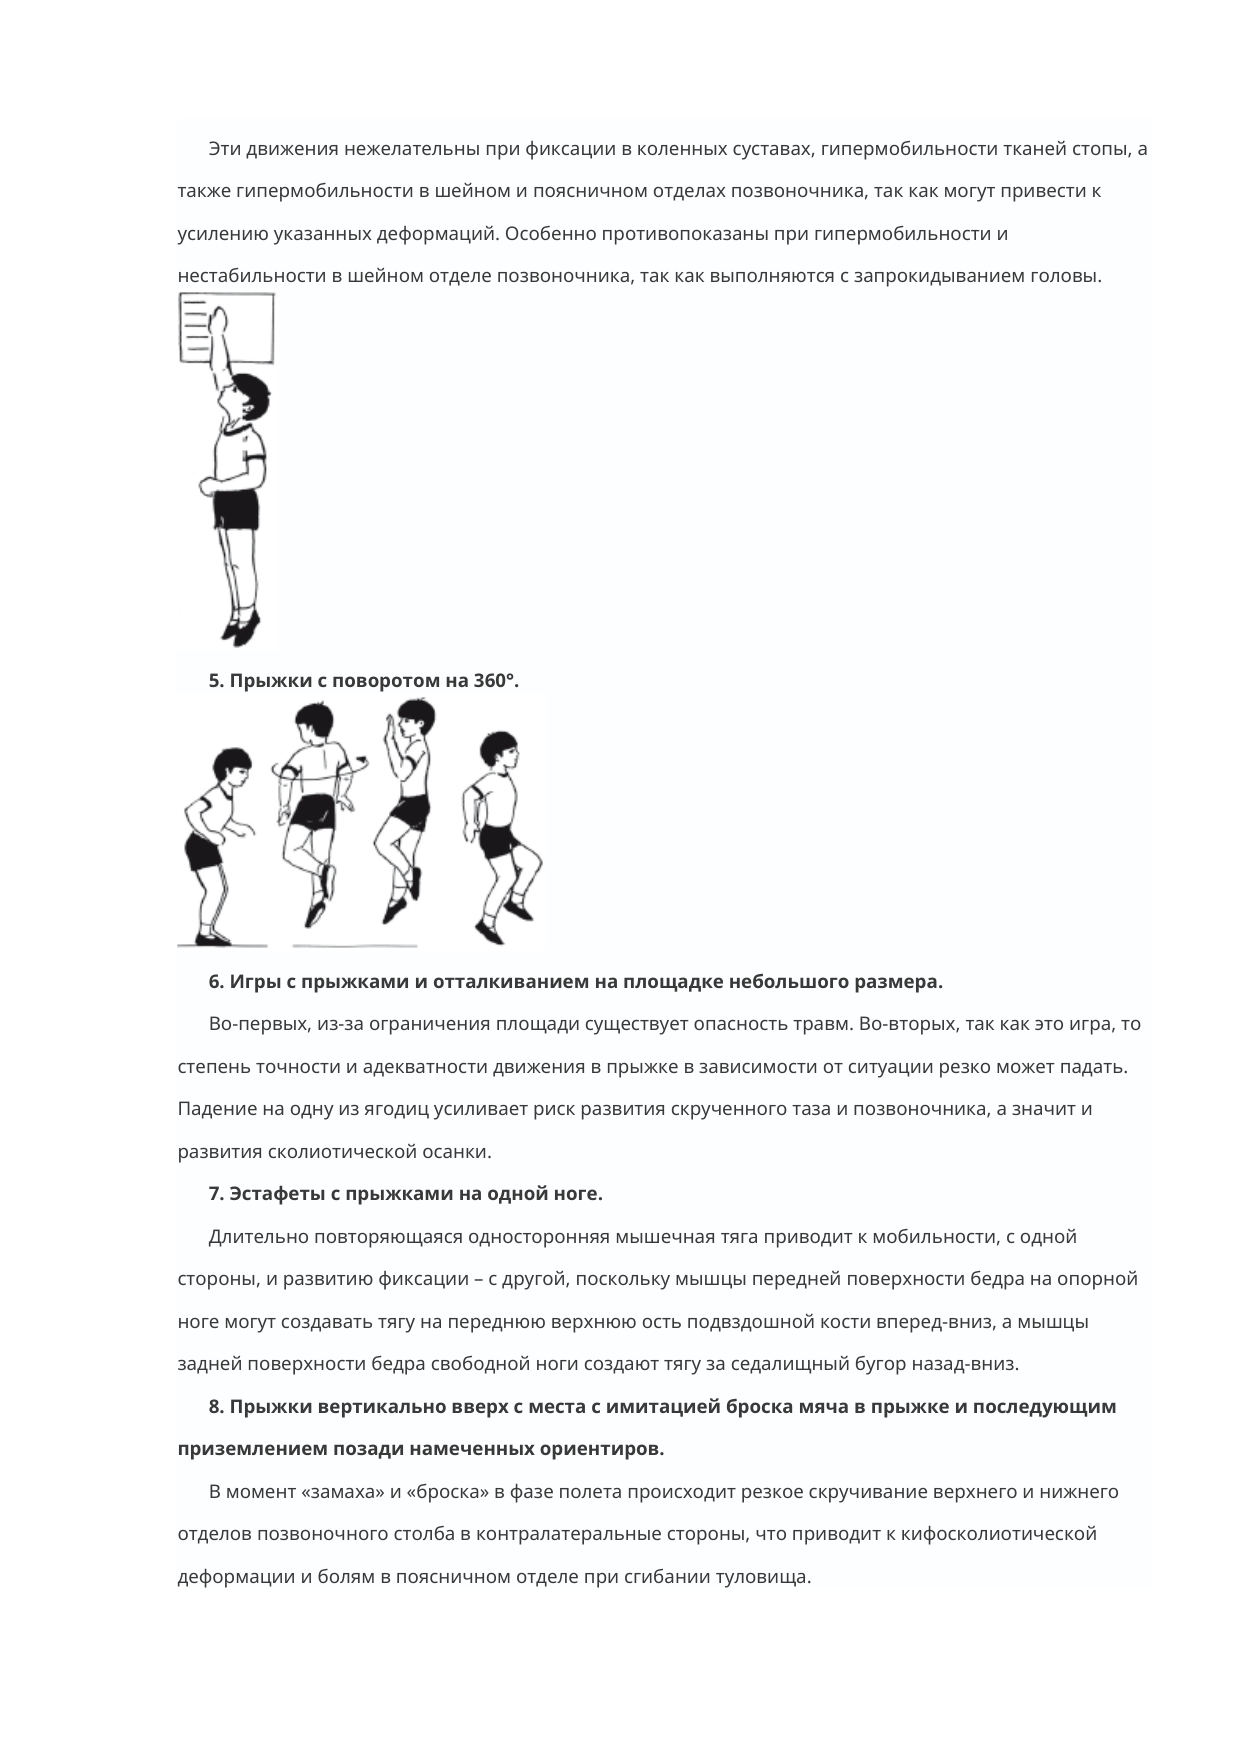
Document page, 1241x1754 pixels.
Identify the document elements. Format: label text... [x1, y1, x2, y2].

text 5. Прыжки с поворотом на 360°. [177, 651, 1152, 693]
text В момент «замаха» и «броска» в фазе полета происходит резкое скручивание верхнего и нижнего отделов позвоночного столба в контралатеральные стороны, что приводит к кифосколиотической деформации и болям в поясничном отделе при сгибании туловища. [177, 1461, 1152, 1588]
text 6. Игры с прыжками и отталкиванием на площадке небольшого размера. [177, 951, 1152, 993]
picture [177, 288, 279, 651]
text 8. Прыжки вертикально вверх с места с имитацией броска мяча в прыжке и последующим приземлением позади намеченных ориентиров. [177, 1376, 1152, 1461]
picture [177, 693, 546, 951]
text Эти движения нежелательны при фиксации в коленных суставах, гипермобильности тканей стопы, а также гипермобильности в шейном и поясничном отделах позвоночника, так как могут привести к усилению указанных деформаций. Особенно противопоказаны при гипермобильности и нестабильности в шейном отделе позвоночника, так как выполняются с запрокидыванием головы. [177, 118, 1152, 288]
text Длительно повторяющаяся односторонняя мышечная тяга приводит к мобильности, с одной стороны, и развитию фиксации – с другой, поскольку мышцы передней поверхности бедра на опорной ноге могут создавать тягу на переднюю верхнюю ость подвздошной кости вперед-вниз, а мышцы задней поверхности бедра свободной ноги создают тягу за седалищный бугор назад-вниз. [177, 1206, 1152, 1376]
text Во-первых, из-за ограничения площади существует опасность травм. Во-вторых, так как это игра, то степень точности и адекватности движения в прыжке в зависимости от ситуации резко может падать. Падение на одну из ягодиц усиливает риск развития скрученного таза и позвоночника, а значит и развития сколиотической осанки. [177, 993, 1152, 1163]
text 7. Эстафеты с прыжками на одной ноге. [177, 1163, 1152, 1206]
